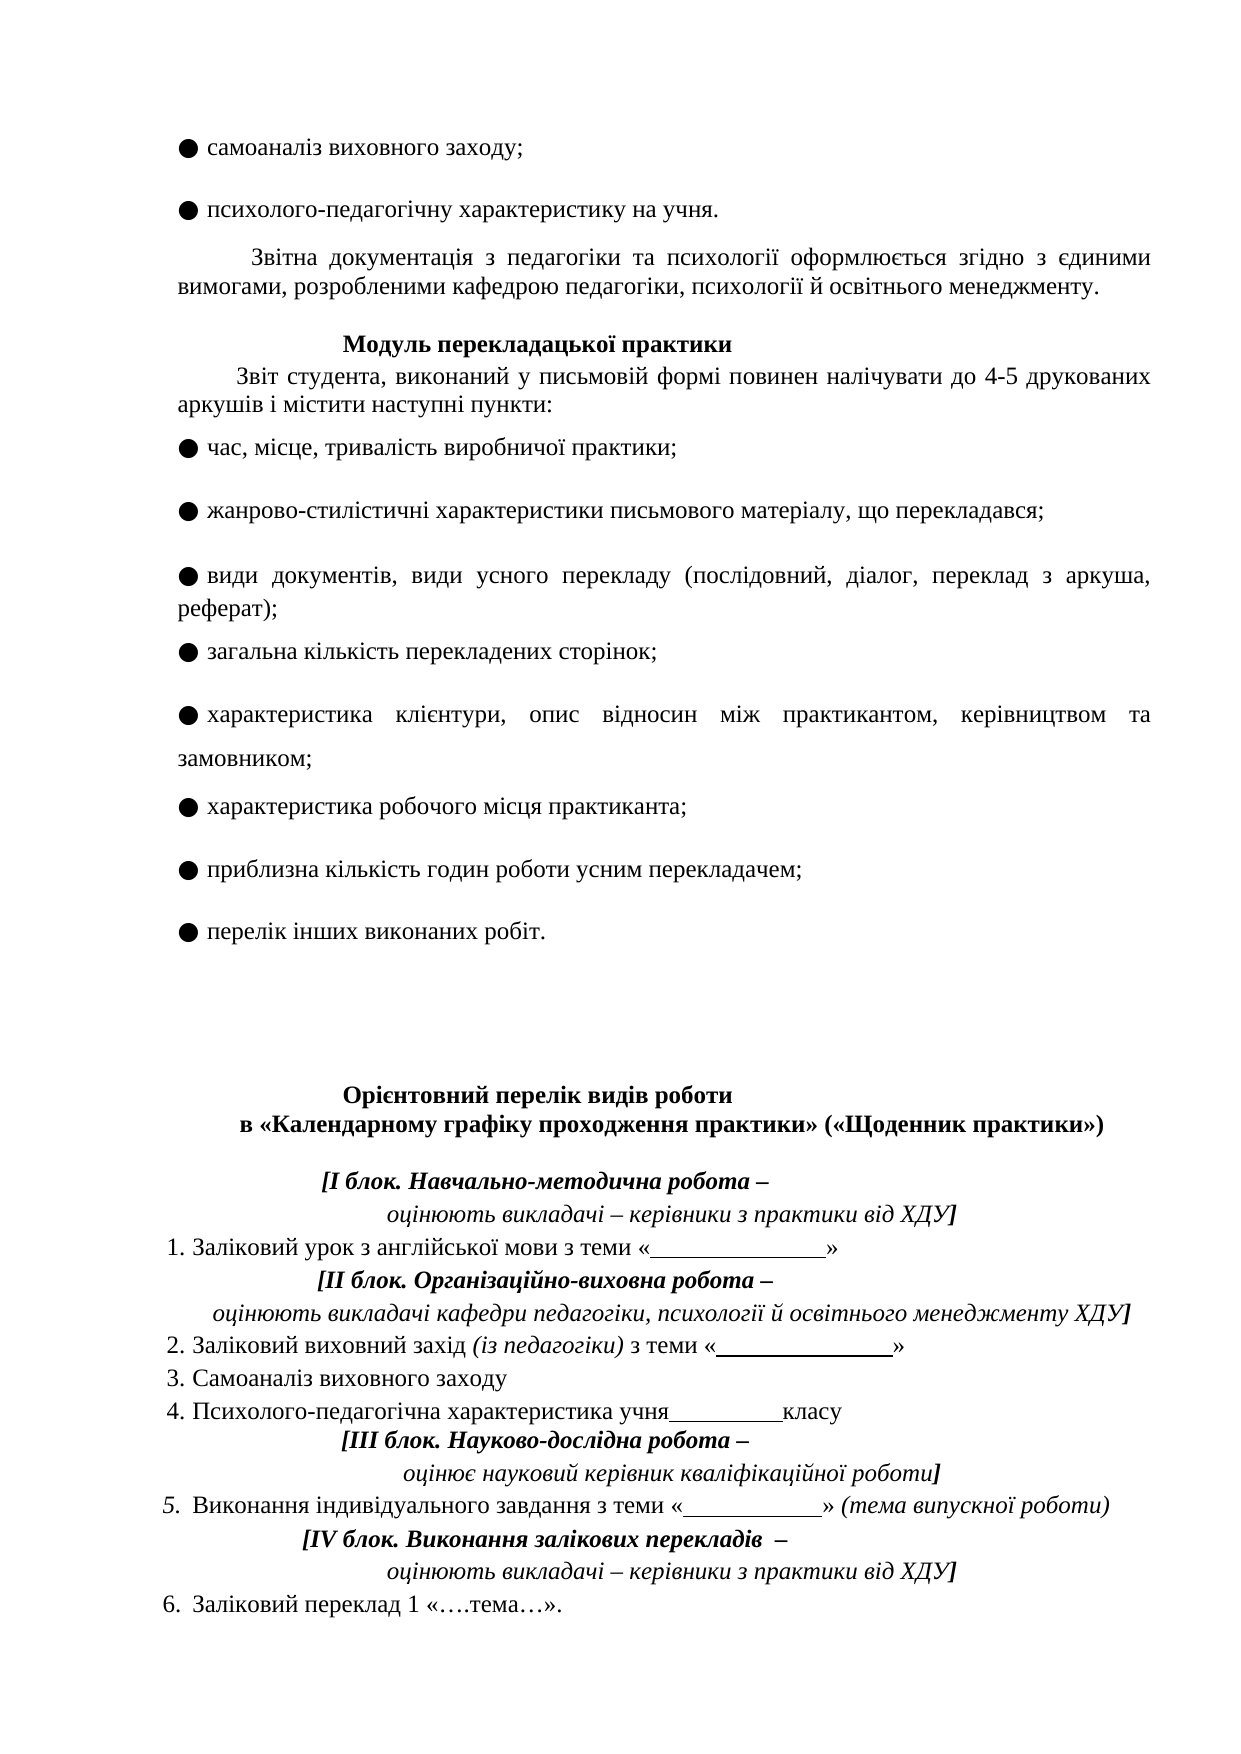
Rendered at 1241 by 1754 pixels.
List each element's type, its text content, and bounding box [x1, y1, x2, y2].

text Звітна документація з педагогіки та психології оформлюється згідно з єдиними вимогами, розробленими кафедрою педагогіки, психології й освітнього менеджменту. [177, 243, 1152, 299]
list характеристика клієнтури, опис відносин між практикантом, керівництвом та замовником; [177, 685, 1152, 771]
text оцінюють викладачі кафедри педагогіки, психології й освітнього менеджменту ХДУ] [192, 1298, 1152, 1326]
text [ІV блок. Виконання залікових перекладів – [0, 1524, 1152, 1553]
text оцінює науковий керівник кваліфікаційної роботи] [192, 1458, 1152, 1487]
list Заліковий урок з англійської мови з теми « » [166, 1232, 1152, 1261]
text Орієнтовний перелік видів роботи [0, 1080, 1152, 1109]
text Звіт студента, виконаний у письмовій формі повинен налічувати до 4-5 друкованих аркушів і містити наступні пункти: [177, 362, 1152, 418]
text [І блок. Навчально-методична робота – [0, 1166, 1152, 1195]
text оцінюють викладачі – керівники з практики від ХДУ] [192, 1556, 1152, 1585]
list загальна кількість перекладених сторінок; [177, 622, 1152, 673]
list характеристика робочого місця практиканта; [177, 778, 1152, 829]
list психолого-педагогічну характеристику на учня. [177, 181, 1152, 232]
text [ІІІ блок. Науково-дослідна робота – [0, 1425, 1152, 1454]
list Виконання індивідуального завдання з теми « » (тема випускної роботи) [162, 1491, 1152, 1519]
list самоаналіз виховного заходу; [177, 118, 1152, 169]
text [ІІ блок. Організаційно-виховна робота – [0, 1265, 1152, 1294]
list Самоаналіз виховного заходу [166, 1363, 1152, 1392]
text оцінюють викладачі – керівники з практики від ХДУ] [192, 1199, 1152, 1228]
text Модуль перекладацької практики [0, 329, 1152, 358]
list Заліковий виховний захід (із педагогіки) з теми « » [166, 1330, 1152, 1359]
list жанрово-стилістичні характеристики письмового матеріалу, що перекладався; [177, 481, 1152, 532]
text в «Календарному графіку проходження практики» («Щоденник практики») [192, 1109, 1152, 1138]
list Заліковий переклад 1 «….тема…». [162, 1589, 1152, 1618]
list час, місце, тривалість виробничої практики; [177, 419, 1152, 470]
list Психолого-педагогічна характеристика учня класу [166, 1396, 1152, 1425]
list перелік інших виконаних робіт. [177, 903, 1152, 954]
list приблизна кількість годин роботи усним перекладачем; [177, 840, 1152, 891]
list види документів, види усного перекладу (послідовний, діалог, переклад з аркуша, реферат); [177, 544, 1152, 622]
